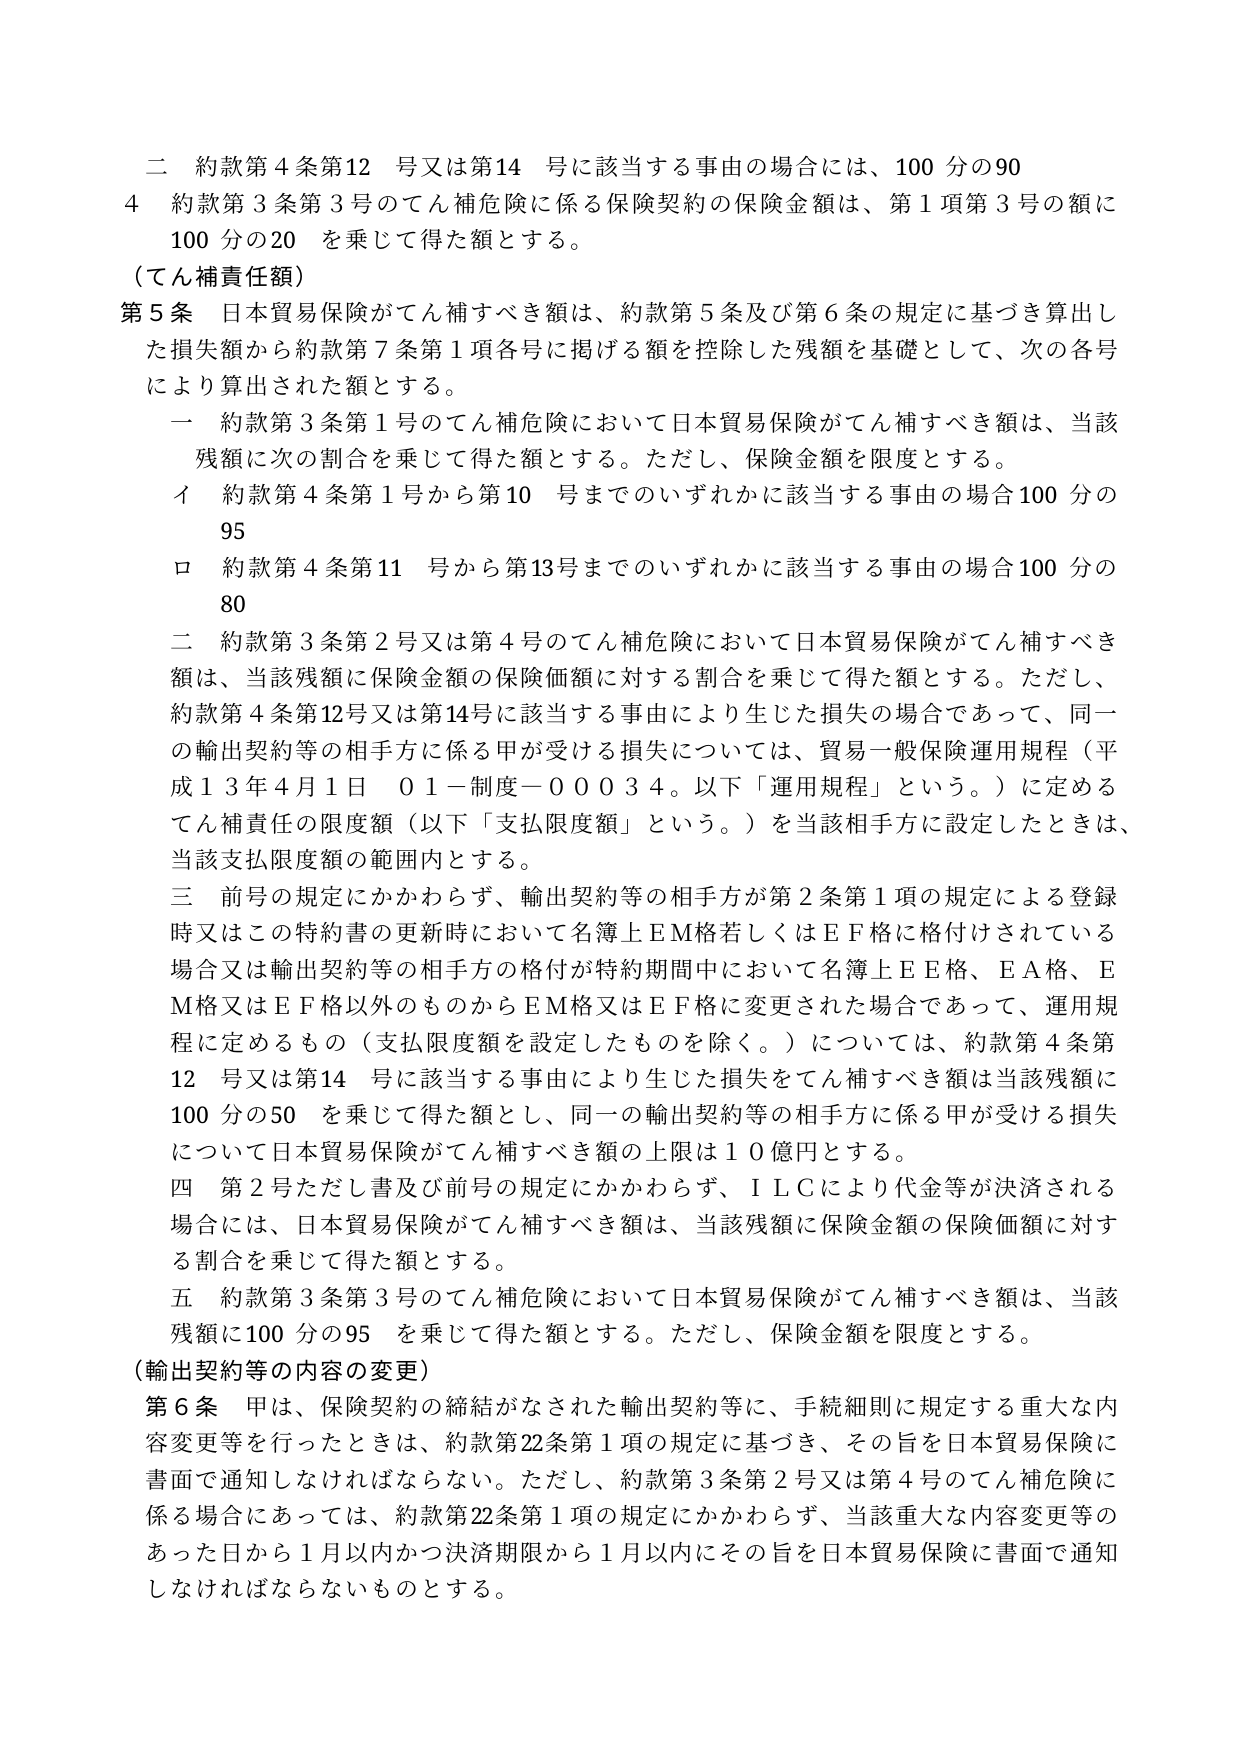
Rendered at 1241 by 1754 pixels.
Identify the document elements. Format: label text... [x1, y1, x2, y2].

text 二 約款第３条第２号又は第４号のてん補危険において日本貿易保険がてん補すべき額は、当該残額に保険金額の保険価額に対する割合を乗じて得た額とする。ただし、約款第４条第12号又は第14号に該当する事由により生じた損失の場合であって、同一の輸出契約等の相手方に係る甲が受ける損失については、貿易一般保険運用規程（平成１３年４月１日 ０１－制度―０００３４。以下「運用規程」という。）に定めるてん補責任の限度額（以下「支払限度額」という。）を当該相手方に設定したときは、当該支払限度額の範囲内とする。 [145, 622, 1120, 877]
text 五 約款第３条第３号のてん補危険において日本貿易保険がてん補すべき額は、当該残額に100分の95を乗じて得た額とする。ただし、保険金額を限度とする。 [145, 1278, 1120, 1351]
text （輸出契約等の内容の変更） [120, 1351, 1120, 1387]
text ロ 約款第４条第11号から第13号までのいずれかに該当する事由の場合100分の80 [120, 549, 1120, 622]
text 三 前号の規定にかかわらず、輸出契約等の相手方が第２条第１項の規定による登録時又はこの特約書の更新時において名簿上ＥＭ格若しくはＥＦ格に格付けされている場合又は輸出契約等の相手方の格付が特約期間中において名簿上ＥＥ格、ＥＡ格、ＥＭ格又はＥＦ格以外のものからＥＭ格又はＥＦ格に変更された場合であって、運用規程に定めるもの（支払限度額を設定したものを除く。）については、約款第４条第12号又は第14号に該当する事由により生じた損失をてん補すべき額は当該残額に100分の50を乗じて得た額とし、同一の輸出契約等の相手方に係る甲が受ける損失について日本貿易保険がてん補すべき額の上限は１０億円とする。 [145, 877, 1120, 1169]
text 一 約款第３条第１号のてん補危険において日本貿易保険がてん補すべき額は、当該残額に次の割合を乗じて得た額とする。ただし、保険金額を限度とする。 [146, 403, 1120, 476]
text 二 約款第４条第12号又は第14号に該当する事由の場合には、100分の90 [145, 148, 1120, 184]
text イ 約款第４条第１号から第10号までのいずれかに該当する事由の場合100分の95 [120, 476, 1120, 549]
text 四 第２号ただし書及び前号の規定にかかわらず、ＩＬＣにより代金等が決済される場合には、日本貿易保険がてん補すべき額は、当該残額に保険金額の保険価額に対する割合を乗じて得た額とする。 [145, 1169, 1120, 1278]
text ４ 約款第３条第３号のてん補危険に係る保険契約の保険金額は、第１項第３号の額に100分の20を乗じて得た額とする。 [120, 184, 1120, 257]
text 第６条 甲は、保険契約の締結がなされた輸出契約等に、手続細則に規定する重大な内容変更等を行ったときは、約款第22条第１項の規定に基づき、その旨を日本貿易保険に書面で通知しなければならない。ただし、約款第３条第２号又は第４号のてん補危険に係る場合にあっては、約款第22条第１項の規定にかかわらず、当該重大な内容変更等のあった日から１月以内かつ決済期限から１月以内にその旨を日本貿易保険に書面で通知しなければならないものとする。 [120, 1387, 1120, 1606]
text 第５条 日本貿易保険がてん補すべき額は、約款第５条及び第６条の規定に基づき算出した損失額から約款第７条第１項各号に掲げる額を控除した残額を基礎として、次の各号により算出された額とする。 [120, 294, 1120, 403]
text （てん補責任額） [120, 257, 1120, 294]
